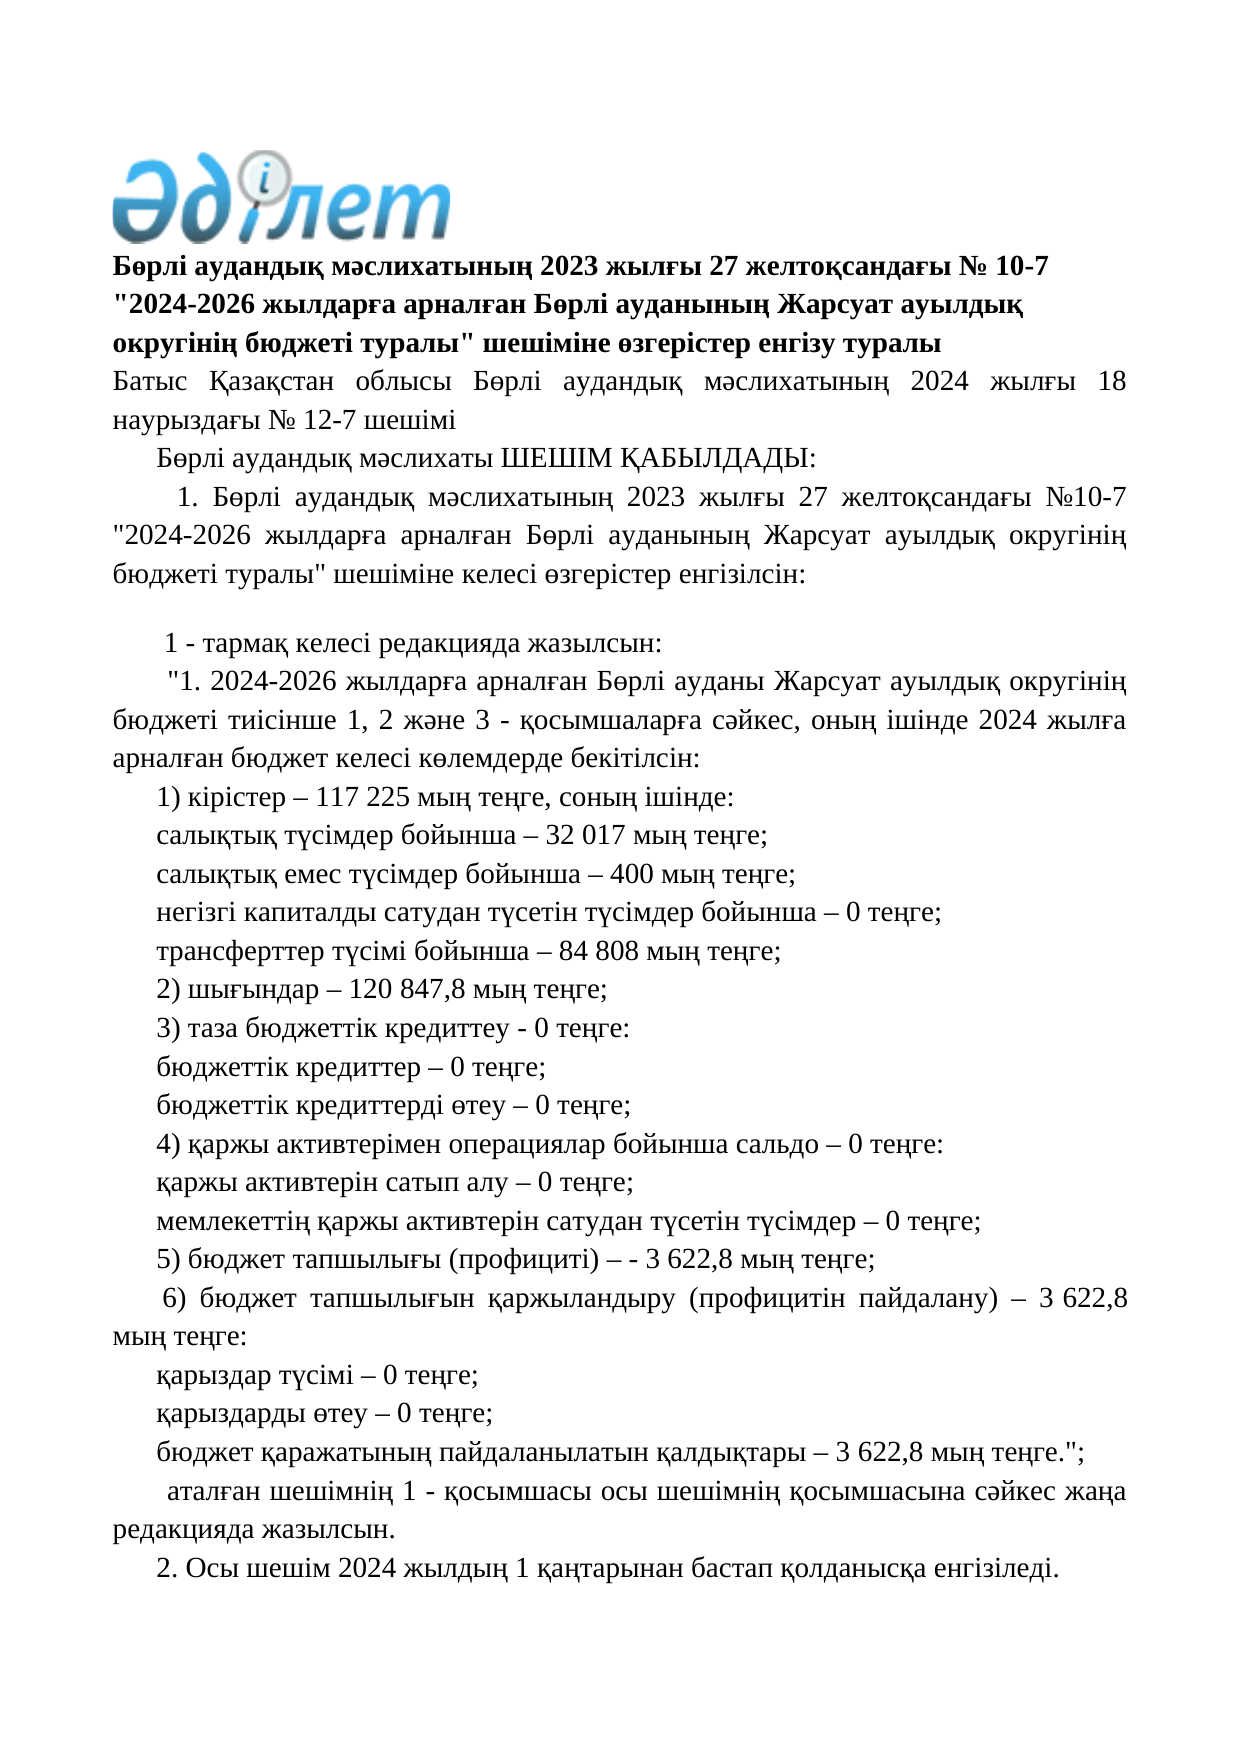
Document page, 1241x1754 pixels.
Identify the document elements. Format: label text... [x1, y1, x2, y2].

text аталған шешімнің 1 - қосымшасы осы шешімнің қосымшасына сәйкес жаңа редакцияда жазылсын. [112, 1473, 1128, 1545]
text 3) таза бюджеттік кредиттеу - 0 теңге: [112, 1010, 1128, 1044]
text бюджеттік кредиттерді өтеу – 0 теңге; [112, 1087, 1128, 1121]
text 1. Бөрлі аудандық мәслихатының 2023 жылғы 27 желтоқсандағы №10-7 "2024-2026 жылдарға арналған Бөрлі ауданының Жарсуат ауылдық округінің бюджеті туралы" шешіміне келесі өзгерістер енгізілсін: [112, 479, 1128, 589]
text 1) кірістер – 117 225 мың теңге, соның ішінде: [112, 779, 1128, 812]
text Батыс Қазақстан облысы Бөрлі аудандық мәслихатының 2024 жылғы 18 наурыздағы № 12-7 шешімі [112, 363, 1128, 435]
text 2) шығындар – 120 847,8 мың теңге; [112, 972, 1128, 1005]
text Бөрлі аудандық мәслихаты ШЕШІМ ҚАБЫЛДАДЫ: [112, 440, 1128, 474]
text қарыздар түсімі – 0 теңге; [112, 1357, 1128, 1391]
text салықтық түсімдер бойынша – 32 017 мың теңге; [112, 817, 1128, 851]
text Бөрлі аудандық мәслихатының 2023 жылғы 27 желтоқсандағы № 10-7 "2024-2026 жылдарға арналған Бөрлі ауданының Жарсуат ауылдық округінің бюджеті туралы" шешіміне өзгерістер енгізу туралы [112, 248, 1128, 358]
text 2. Осы шешім 2024 жылдың 1 қаңтарынан бастап қолданысқа енгізіледі. [112, 1550, 1128, 1583]
text салықтық емес түсімдер бойынша – 400 мың теңге; [112, 856, 1128, 889]
text бюджет қаражатының пайдаланылатын қалдықтары – 3 622,8 мың теңге."; [112, 1434, 1128, 1468]
text 4) қаржы активтерімен операциялар бойынша сальдо – 0 теңге: [112, 1126, 1128, 1159]
text 5) бюджет тапшылығы (профициті) – - 3 622,8 мың теңге; [112, 1241, 1128, 1275]
text мемлекеттің қаржы активтерін сатудан түсетін түсімдер – 0 теңге; [112, 1203, 1128, 1236]
text "1. 2024-2026 жылдарға арналған Бөрлі ауданы Жарсуат ауылдық округінің бюджеті тиісінше 1, 2 және 3 - қосымшаларға сәйкес, оның ішінде 2024 жылға арналған бюджет келесі көлемдерде бекітілсін: [112, 663, 1128, 774]
text қаржы активтерін сатып алу – 0 теңге; [112, 1164, 1128, 1198]
picture [112, 150, 451, 244]
text 6) бюджет тапшылығын қаржыландыру (профицитін пайдалану) – 3 622,8 мың теңге: [112, 1280, 1128, 1352]
text 1 - тармақ келесі редакцияда жазылсын: [112, 625, 1128, 658]
text негізгі капиталды сатудан түсетін түсімдер бойынша – 0 теңге; [112, 894, 1128, 928]
text бюджеттік кредиттер – 0 теңге; [112, 1049, 1128, 1082]
text қарыздарды өтеу – 0 теңге; [112, 1396, 1128, 1429]
text трансферттер түсімі бойынша – 84 808 мың теңге; [112, 933, 1128, 967]
